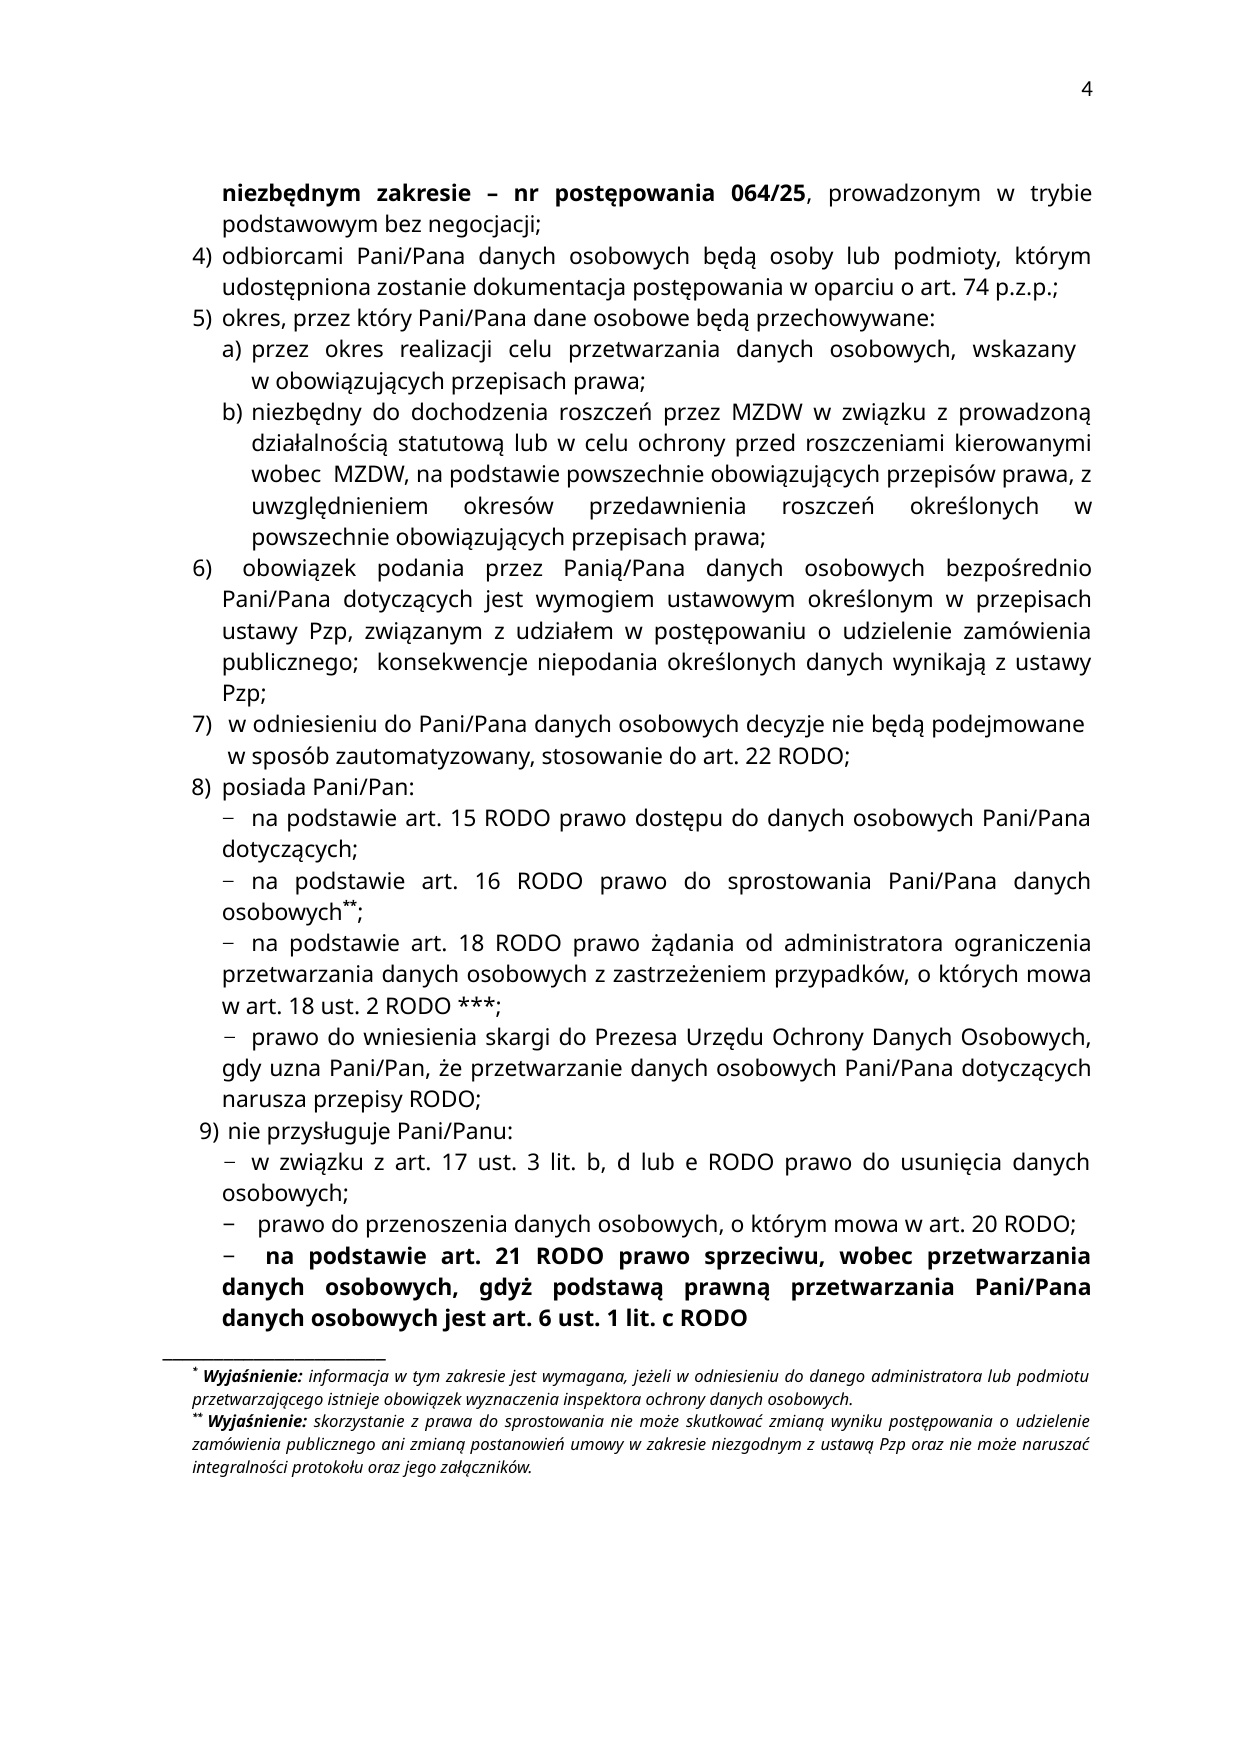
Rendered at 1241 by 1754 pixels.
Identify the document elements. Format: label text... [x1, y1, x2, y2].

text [192, 177, 1092, 240]
text * Wyjaśnienie: informacja w tym zakresie jest wymagana, jeżeli w odniesieniu do danego administratora lub podmiotu przetwarzającego istnieje obowiązek wyznaczenia inspektora ochrony danych osobowych. [192, 1365, 1092, 1410]
text ______________________ [148, 1333, 1092, 1365]
text ** Wyjaśnienie: skorzystanie z prawa do sprostowania nie może skutkować zmianą wyniku postępowania o udzielenie zamówienia publicznego ani zmianą postanowień umowy w zakresie niezgodnym z ustawą Pzp oraz nie może naruszać integralności protokołu oraz jego załączników. [192, 1410, 1092, 1478]
list okres, przez który Pani/Pana dane osobowe będą przechowywane: [192, 302, 1092, 333]
list prawo do wniesienia skargi do Prezesa Urzędu Ochrony Danych Osobowych, gdy uzna Pani/Pan, że przetwarzanie danych osobowych Pani/Pana dotyczących narusza przepisy RODO; [222, 1021, 1092, 1115]
list na podstawie art. 15 RODO prawo dostępu do danych osobowych Pani/Pana dotyczących; [222, 802, 1092, 865]
list nie przysługuje Pani/Panu: [199, 1115, 1092, 1146]
list obowiązek podania przez Panią/Pana danych osobowych bezpośrednio Pani/Pana dotyczących jest wymogiem ustawowym określonym w przepisach ustawy Pzp, związanym z udziałem w postępowaniu o udzielenie zamówienia publicznego; konsekwencje niepodania określonych danych wynikają z ustawy Pzp; [192, 552, 1092, 708]
list w związku z art. 17 ust. 3 lit. b, d lub e RODO prawo do usunięcia danych osobowych; [222, 1146, 1092, 1208]
list posiada Pani/Pan: [191, 771, 1092, 802]
list przez okres realizacji celu przetwarzania danych osobowych, wskazany w obowiązujących przepisach prawa; [222, 333, 1092, 396]
list odbiorcami Pani/Pana danych osobowych będą osoby lub podmioty, którym udostępniona zostanie dokumentacja postępowania w oparciu o art. 74 p.z.p.; [192, 240, 1092, 302]
list w odniesieniu do Pani/Pana danych osobowych decyzje nie będą podejmowane w sposób zautomatyzowany, stosowanie do art. 22 RODO; [192, 708, 1092, 771]
list niezbędny do dochodzenia roszczeń przez MZDW w związku z prowadzoną działalnością statutową lub w celu ochrony przed roszczeniami kierowanymi wobec MZDW, na podstawie powszechnie obowiązujących przepisów prawa, z uwzględnieniem okresów przedawnienia roszczeń określonych w powszechnie obowiązujących przepisach prawa; [222, 396, 1092, 552]
list prawo do przenoszenia danych osobowych, o którym mowa w art. 20 RODO; [222, 1208, 1092, 1240]
list na podstawie art. 21 RODO prawo sprzeciwu, wobec przetwarzania danych osobowych, gdyż podstawą prawną przetwarzania Pani/Pana danych osobowych jest art. 6 ust. 1 lit. c RODO [222, 1240, 1092, 1333]
list na podstawie art. 18 RODO prawo żądania od administratora ograniczenia przetwarzania danych osobowych z zastrzeżeniem przypadków, o których mowa w art. 18 ust. 2 RODO ***; [222, 927, 1092, 1021]
list na podstawie art. 16 RODO prawo do sprostowania Pani/Pana danych osobowych**; [222, 865, 1092, 927]
